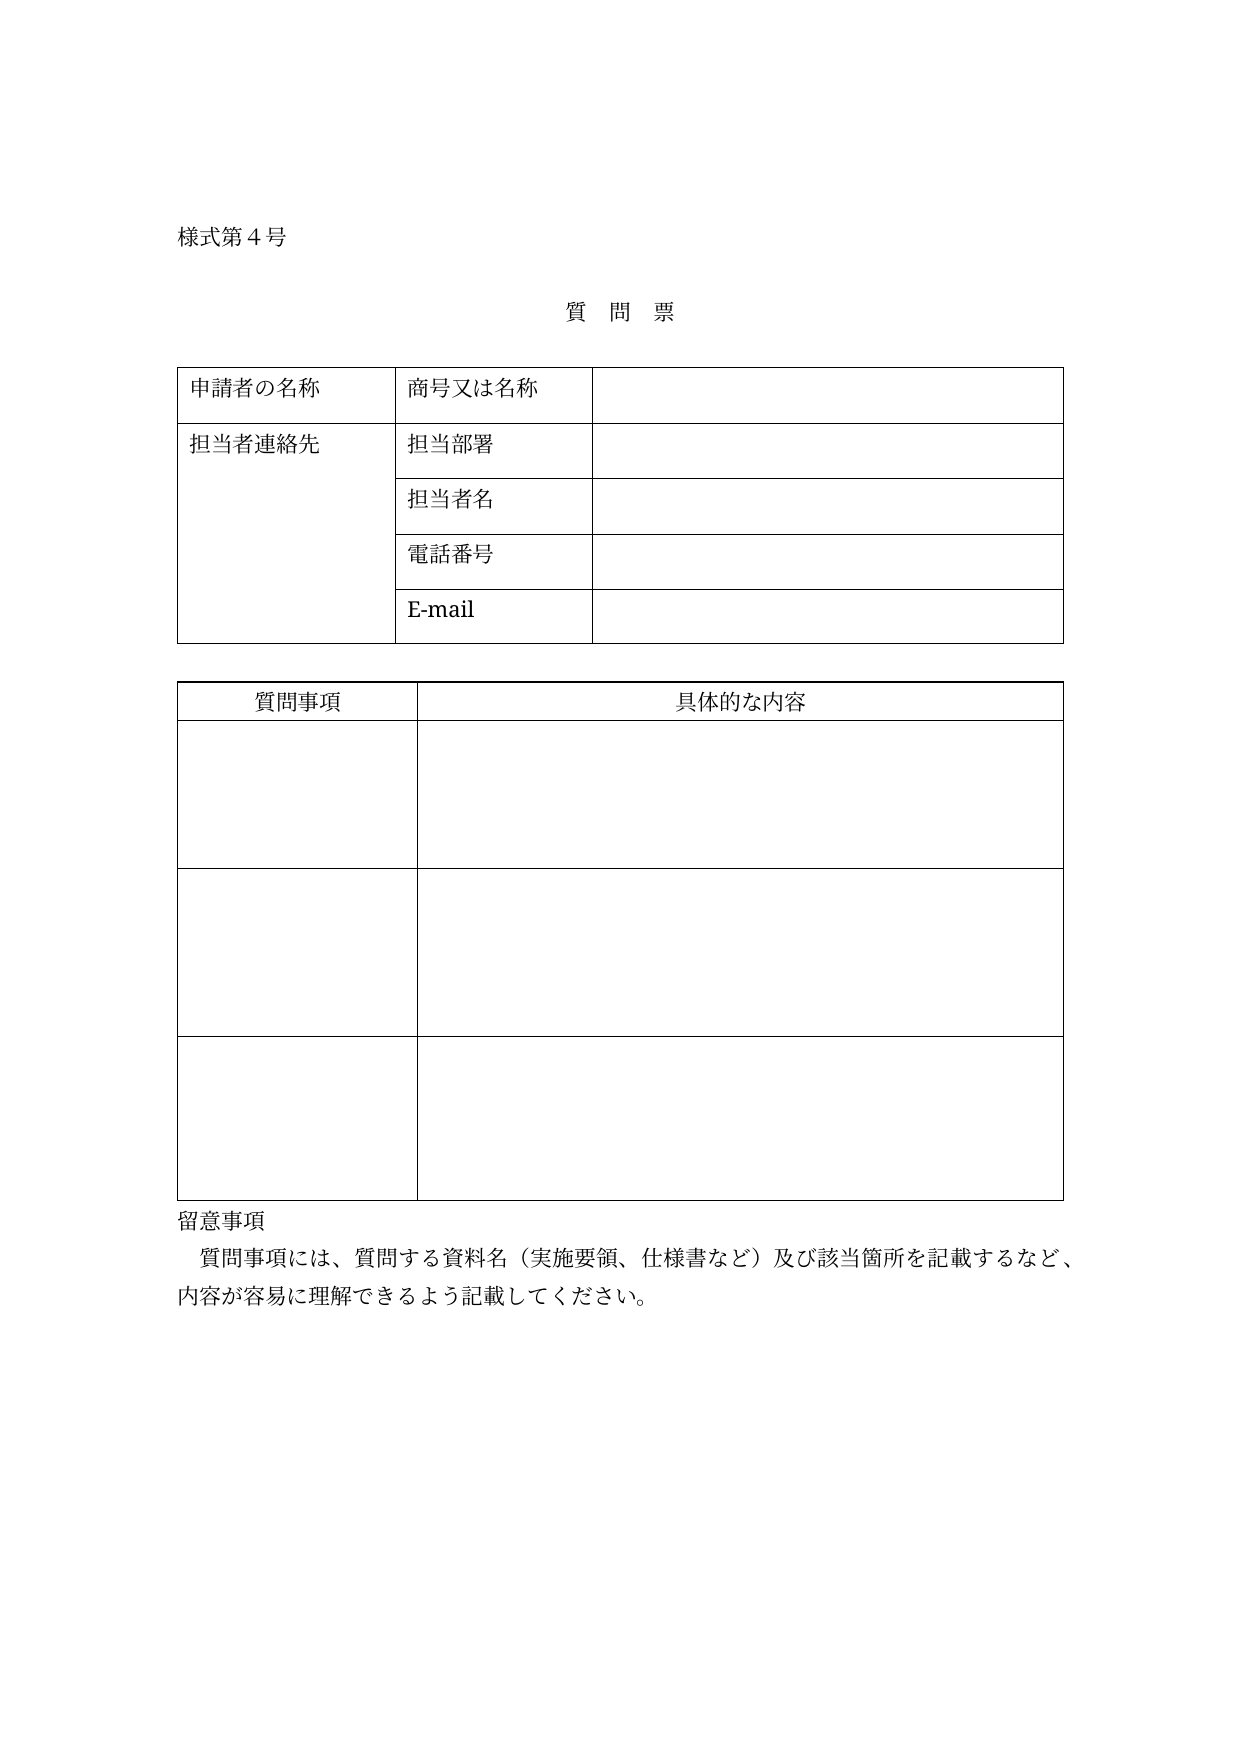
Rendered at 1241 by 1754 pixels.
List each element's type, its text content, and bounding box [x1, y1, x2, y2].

table_header 具体的な内容 [418, 683, 1063, 720]
text 質 問 票 [177, 292, 1063, 329]
table_cell E-mail [396, 590, 592, 643]
table_cell [178, 1037, 417, 1200]
table_header 商号又は名称 [396, 368, 592, 423]
table_cell 電話番号 [396, 535, 592, 589]
table_cell [593, 590, 1063, 643]
text 様式第４号 [177, 217, 1063, 254]
table_cell [418, 721, 1063, 868]
table_cell 担当部署 [396, 424, 592, 478]
table_cell [418, 1037, 1063, 1200]
table_header 申請者の名称 [178, 368, 395, 423]
table_cell 担当者名 [396, 479, 592, 533]
table_cell [593, 424, 1063, 478]
table_header [593, 368, 1063, 423]
text 留意事項 [177, 1201, 1063, 1239]
table_cell [593, 479, 1063, 533]
table_cell [178, 869, 417, 1036]
text 質問事項には、質問する資料名（実施要領、仕様書など）及び該当箇所を記載するなど、内容が容易に理解できるよう記載してください。 [177, 1239, 1063, 1314]
table_header 質問事項 [178, 683, 417, 720]
table_cell [593, 535, 1063, 589]
table_cell 担当者連絡先 [178, 424, 395, 643]
table_cell [178, 721, 417, 868]
table_cell [418, 869, 1063, 1036]
